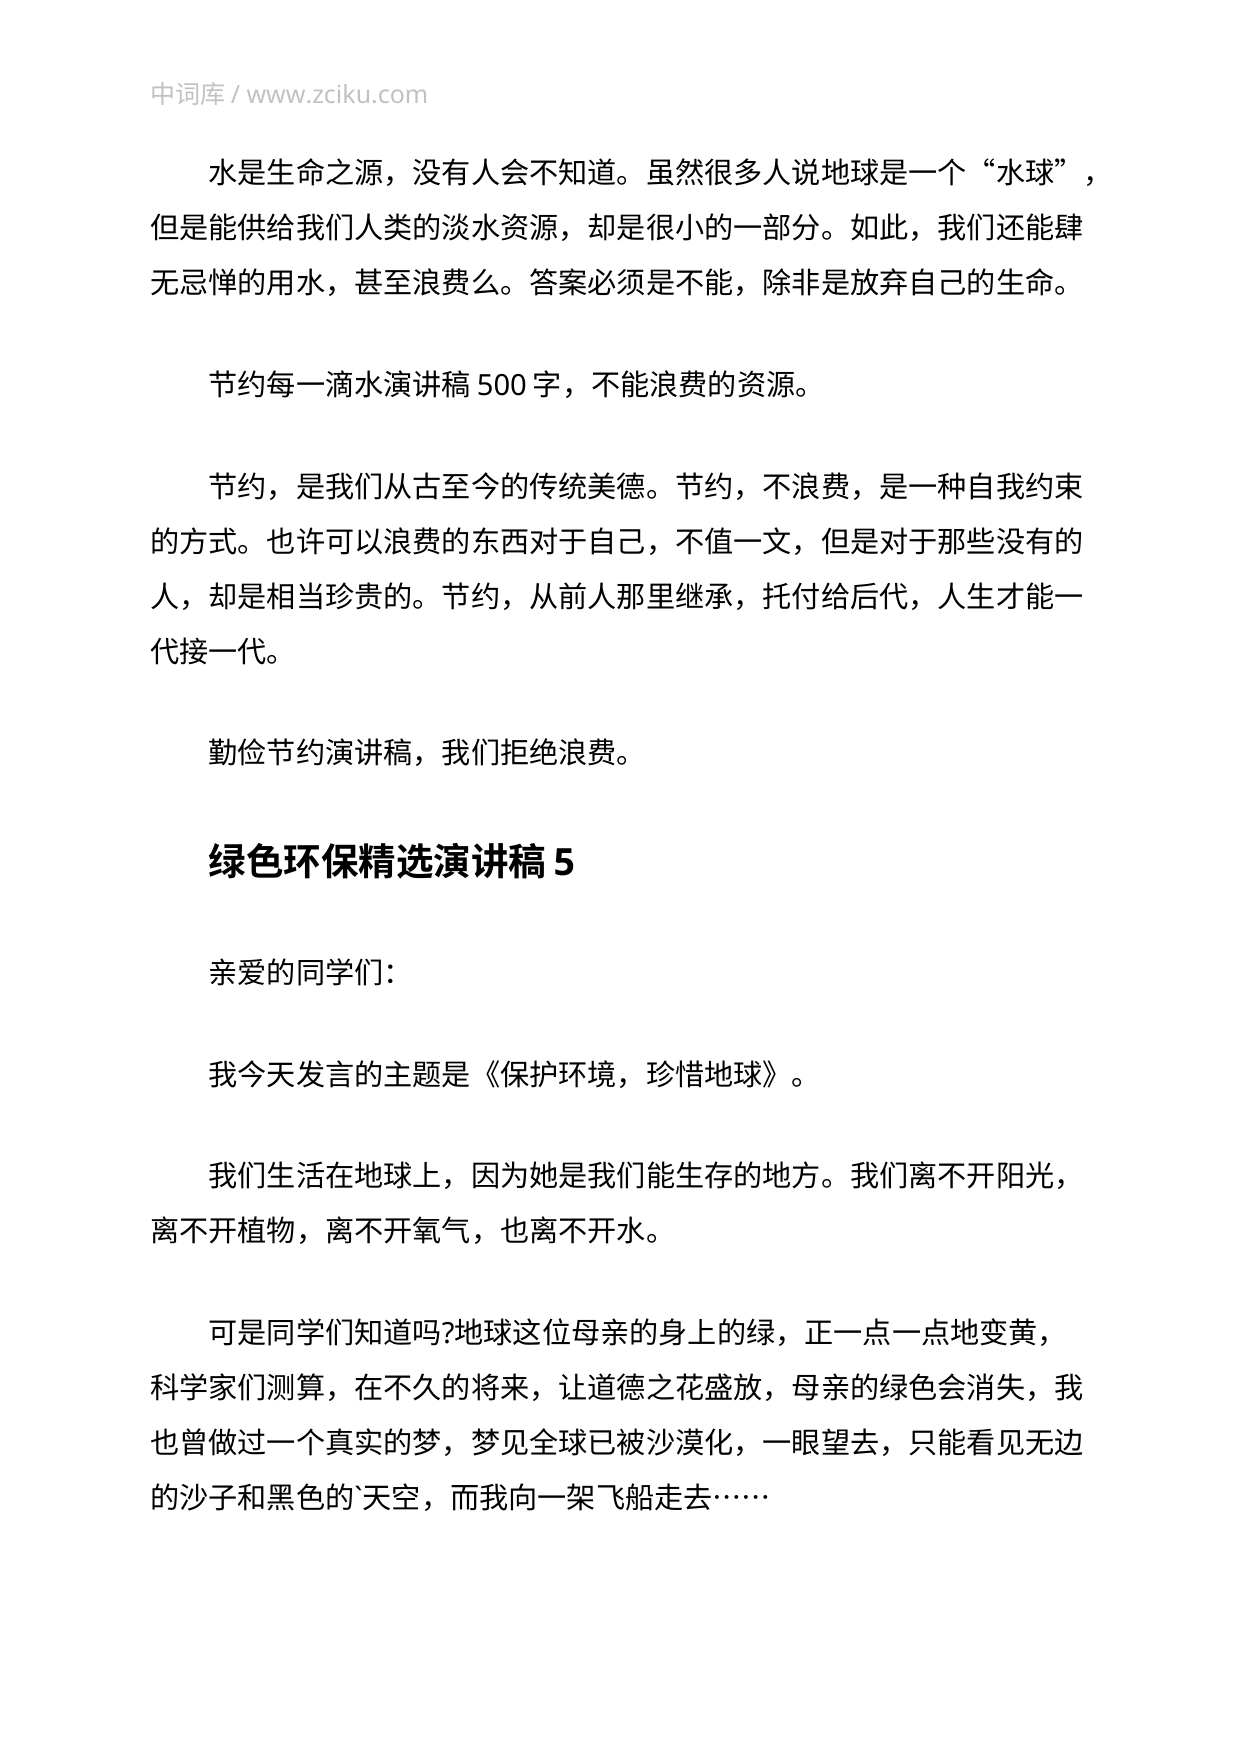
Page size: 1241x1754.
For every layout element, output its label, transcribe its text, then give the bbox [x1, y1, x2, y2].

text 我今天发言的主题是《保护环境，珍惜地球》。 [150, 1051, 1090, 1093]
text 节约每一滴水演讲稿500字，不能浪费的资源。 [150, 362, 1090, 404]
text 绿色环保精选演讲稿5 [150, 832, 1090, 886]
text 亲爱的同学们： [150, 949, 1090, 992]
text 可是同学们知道吗?地球这位母亲的身上的绿，正一点一点地变黄，科学家们测算，在不久的将来，让道德之花盛放，母亲的绿色会消失，我也曾做过一个真实的梦，梦见全球已被沙漠化，一眼望去，只能看见无边的沙子和黑色的`天空，而我向一架飞船走去…… [150, 1309, 1090, 1517]
text 节约，是我们从古至今的传统美德。节约，不浪费，是一种自我约束的方式。也许可以浪费的东西对于自己，不值一文，但是对于那些没有的人，却是相当珍贵的。节约，从前人那里继承，托付给后代，人生才能一代接一代。 [150, 463, 1090, 671]
text 我们生活在地球上，因为她是我们能生存的地方。我们离不开阳光，离不开植物，离不开氧气，也离不开水。 [150, 1153, 1090, 1250]
text 勤俭节约演讲稿，我们拒绝浪费。 [150, 730, 1090, 772]
text 水是生命之源，没有人会不知道。虽然很多人说地球是一个“水球”，但是能供给我们人类的淡水资源，却是很小的一部分。如此，我们还能肆无忌惮的用水，甚至浪费么。答案必须是不能，除非是放弃自己的生命。 [150, 150, 1090, 302]
